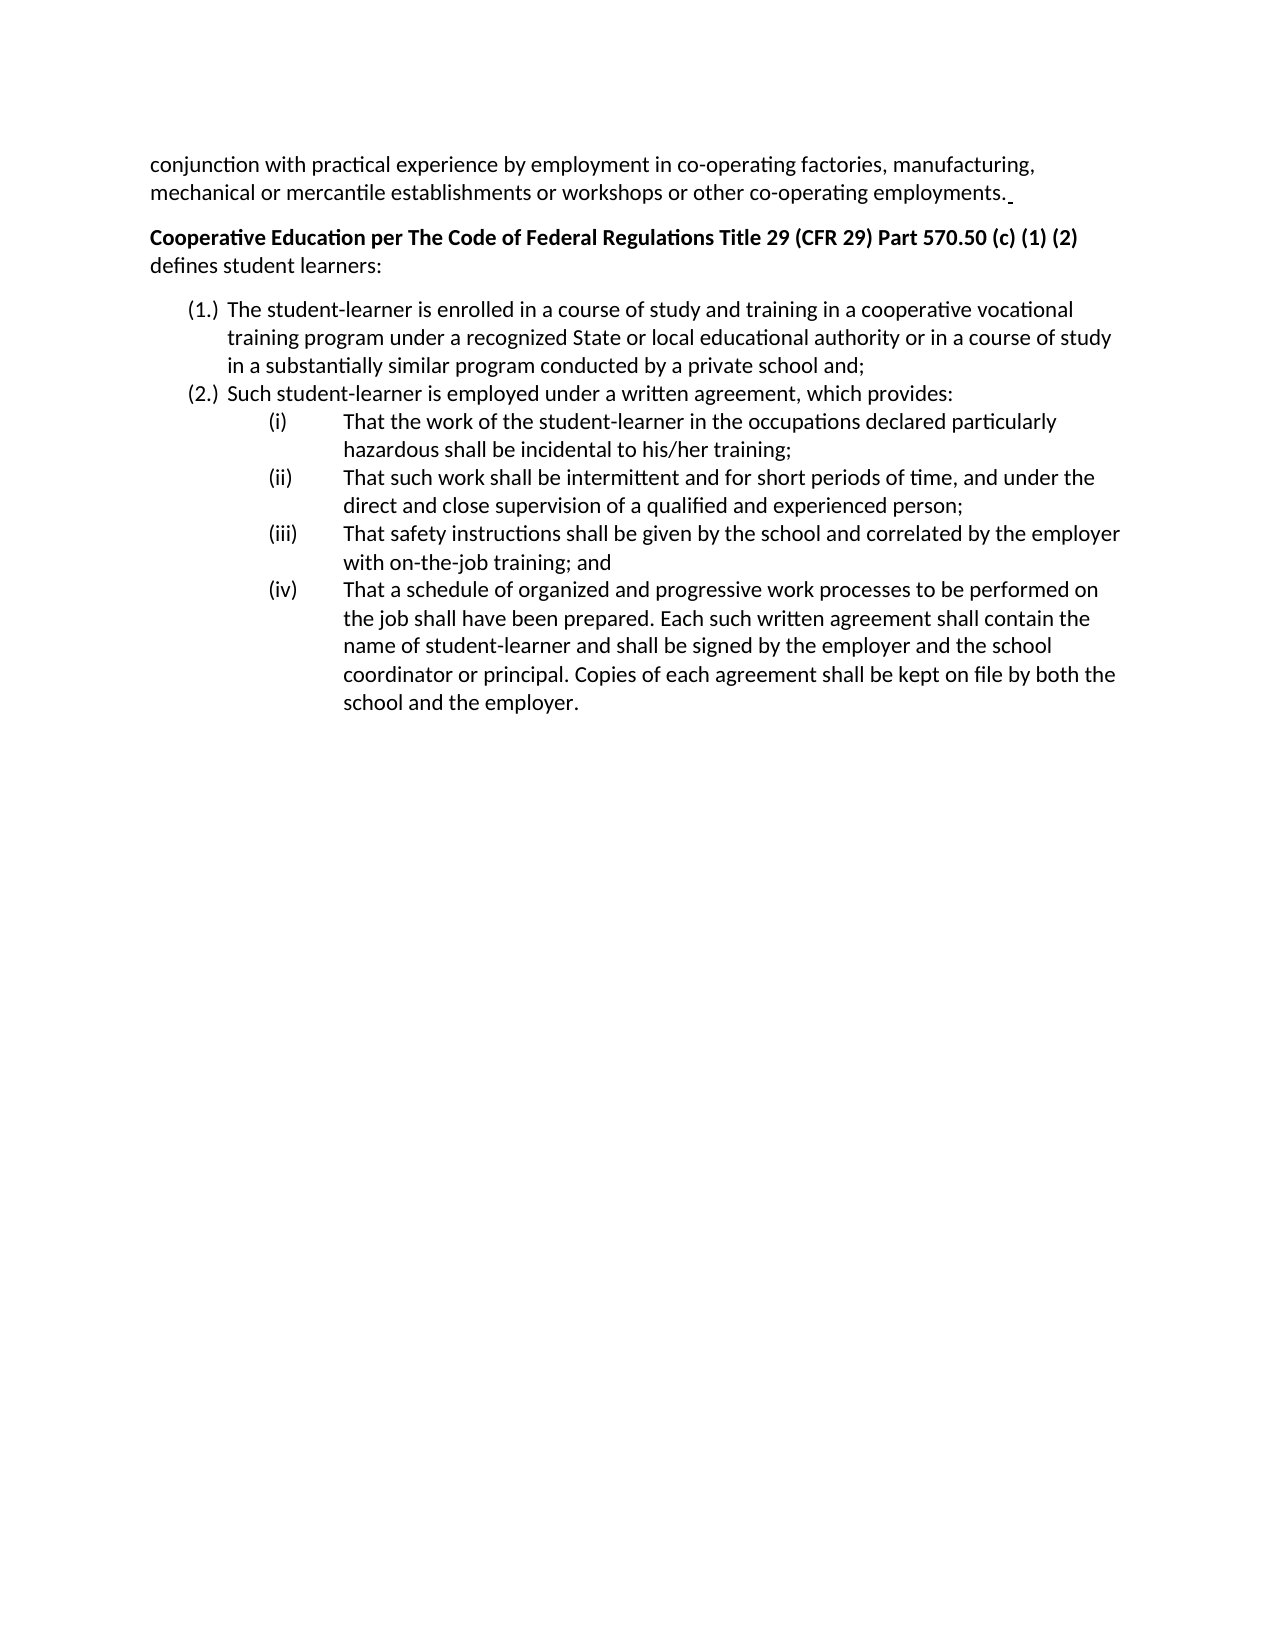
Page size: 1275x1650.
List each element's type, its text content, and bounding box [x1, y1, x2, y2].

list That such work shall be intermittent and for short periods of time, and under the direct and close supervision of a qualified and experienced person; [268, 463, 1125, 519]
list That safety instructions shall be given by the school and correlated by the employer with on-the-job training; and [268, 519, 1125, 576]
text Cooperative Education per The Code of Federal Regulations Title 29 (CFR 29) Part 570.50 (c) (1) (2) defines student learners: [150, 223, 1125, 279]
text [150, 150, 1125, 206]
list That a schedule of organized and progressive work processes to be performed on the job shall have been prepared. Each such written agreement shall contain the name of student-learner and shall be signed by the employer and the school coordinator or principal. Copies of each agreement shall be kept on file by both the school and the employer. [268, 576, 1125, 716]
list Such student-learner is employed under a written agreement, which provides: [187, 379, 1125, 407]
list The student-learner is enrolled in a course of study and training in a cooperative vocational training program under a recognized State or local educational authority or in a course of study in a substantially similar program conducted by a private school and; [187, 295, 1125, 379]
list That the work of the student-learner in the occupations declared particularly hazardous shall be incidental to his/her training; [268, 407, 1125, 463]
